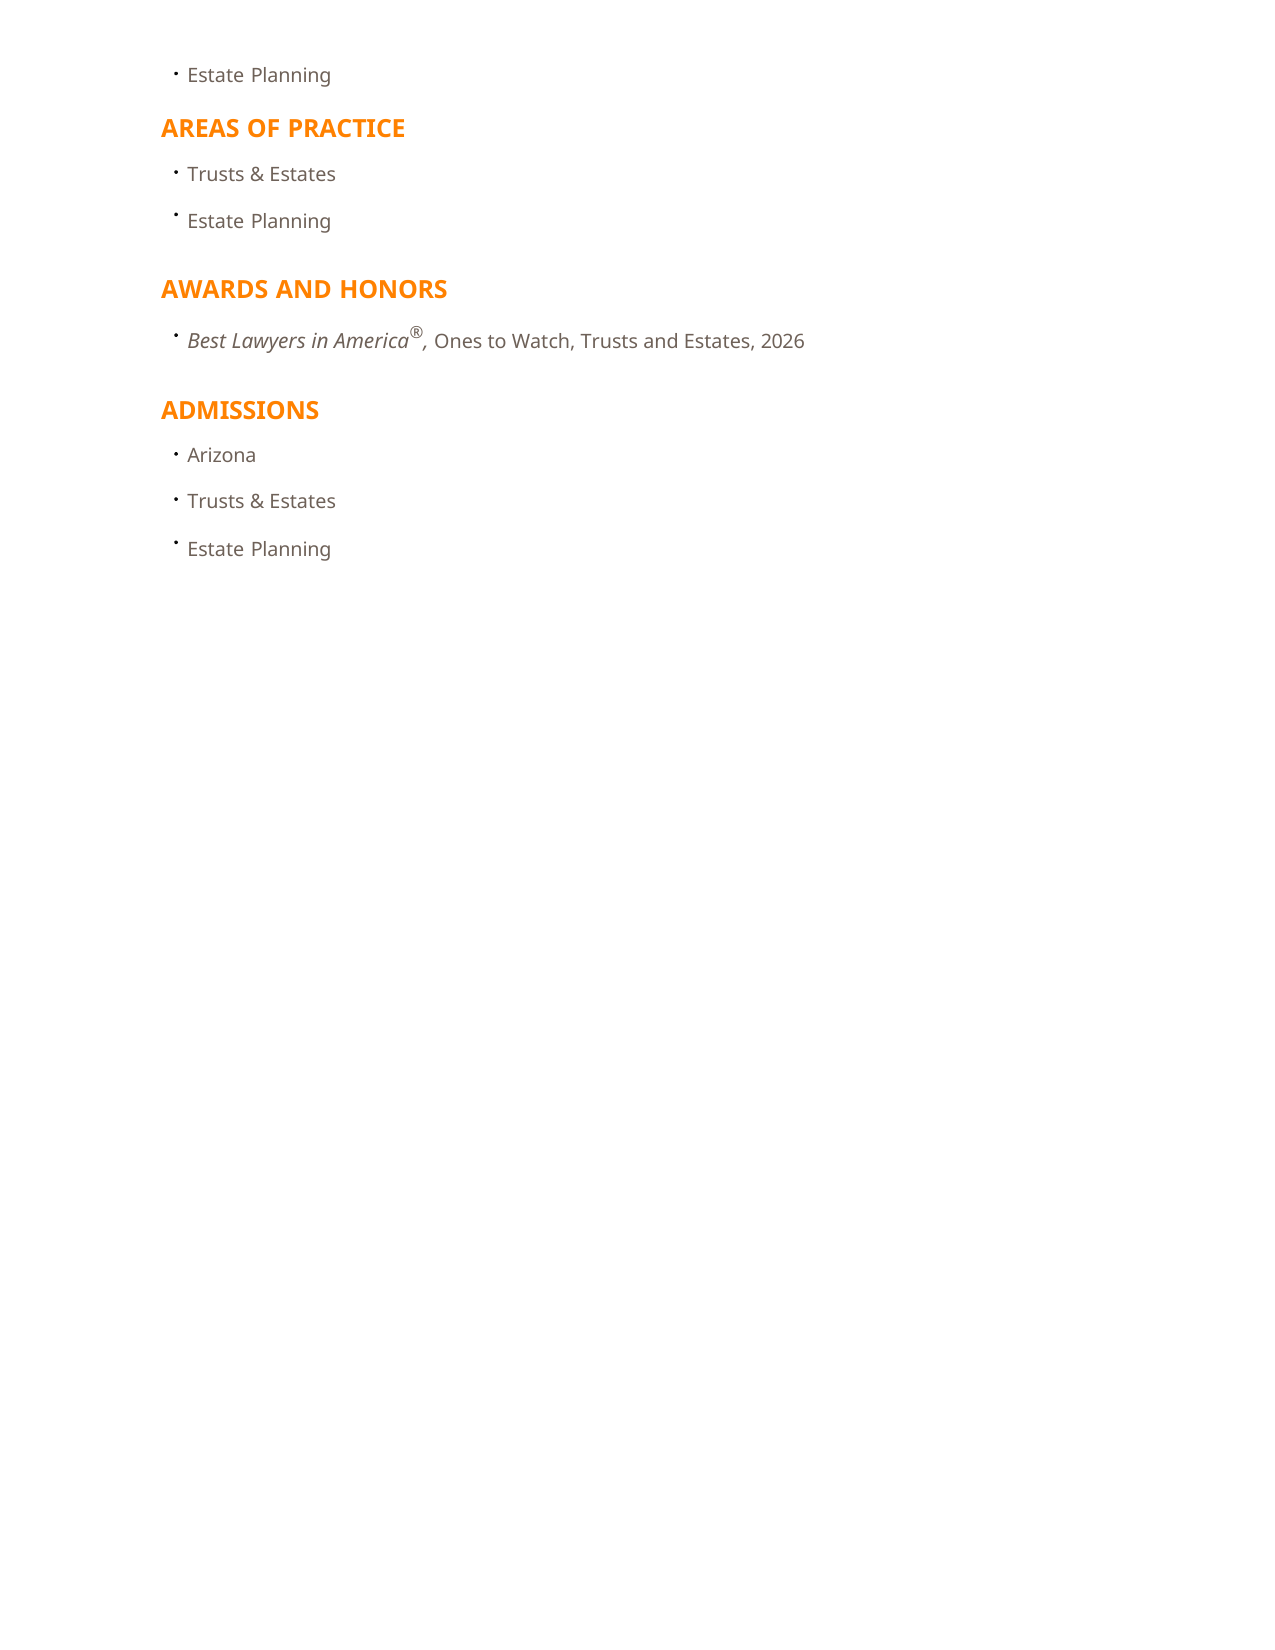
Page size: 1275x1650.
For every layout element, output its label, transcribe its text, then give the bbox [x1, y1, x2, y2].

subtitle AWARDS AND HONORS [161, 272, 1125, 306]
text Arizona [187, 442, 1125, 469]
text Trusts & Estates Estate Planning [187, 160, 383, 235]
text Trusts & Estates Estate Planning [187, 488, 383, 562]
subtitle ADMISSIONS [161, 392, 1125, 426]
subtitle AREAS OF PRACTICE [161, 110, 1125, 144]
text Estate Planning [187, 61, 1125, 88]
text Best Lawyers in America®, Ones to Watch, Trusts and Estates, 2026 [187, 320, 1125, 354]
